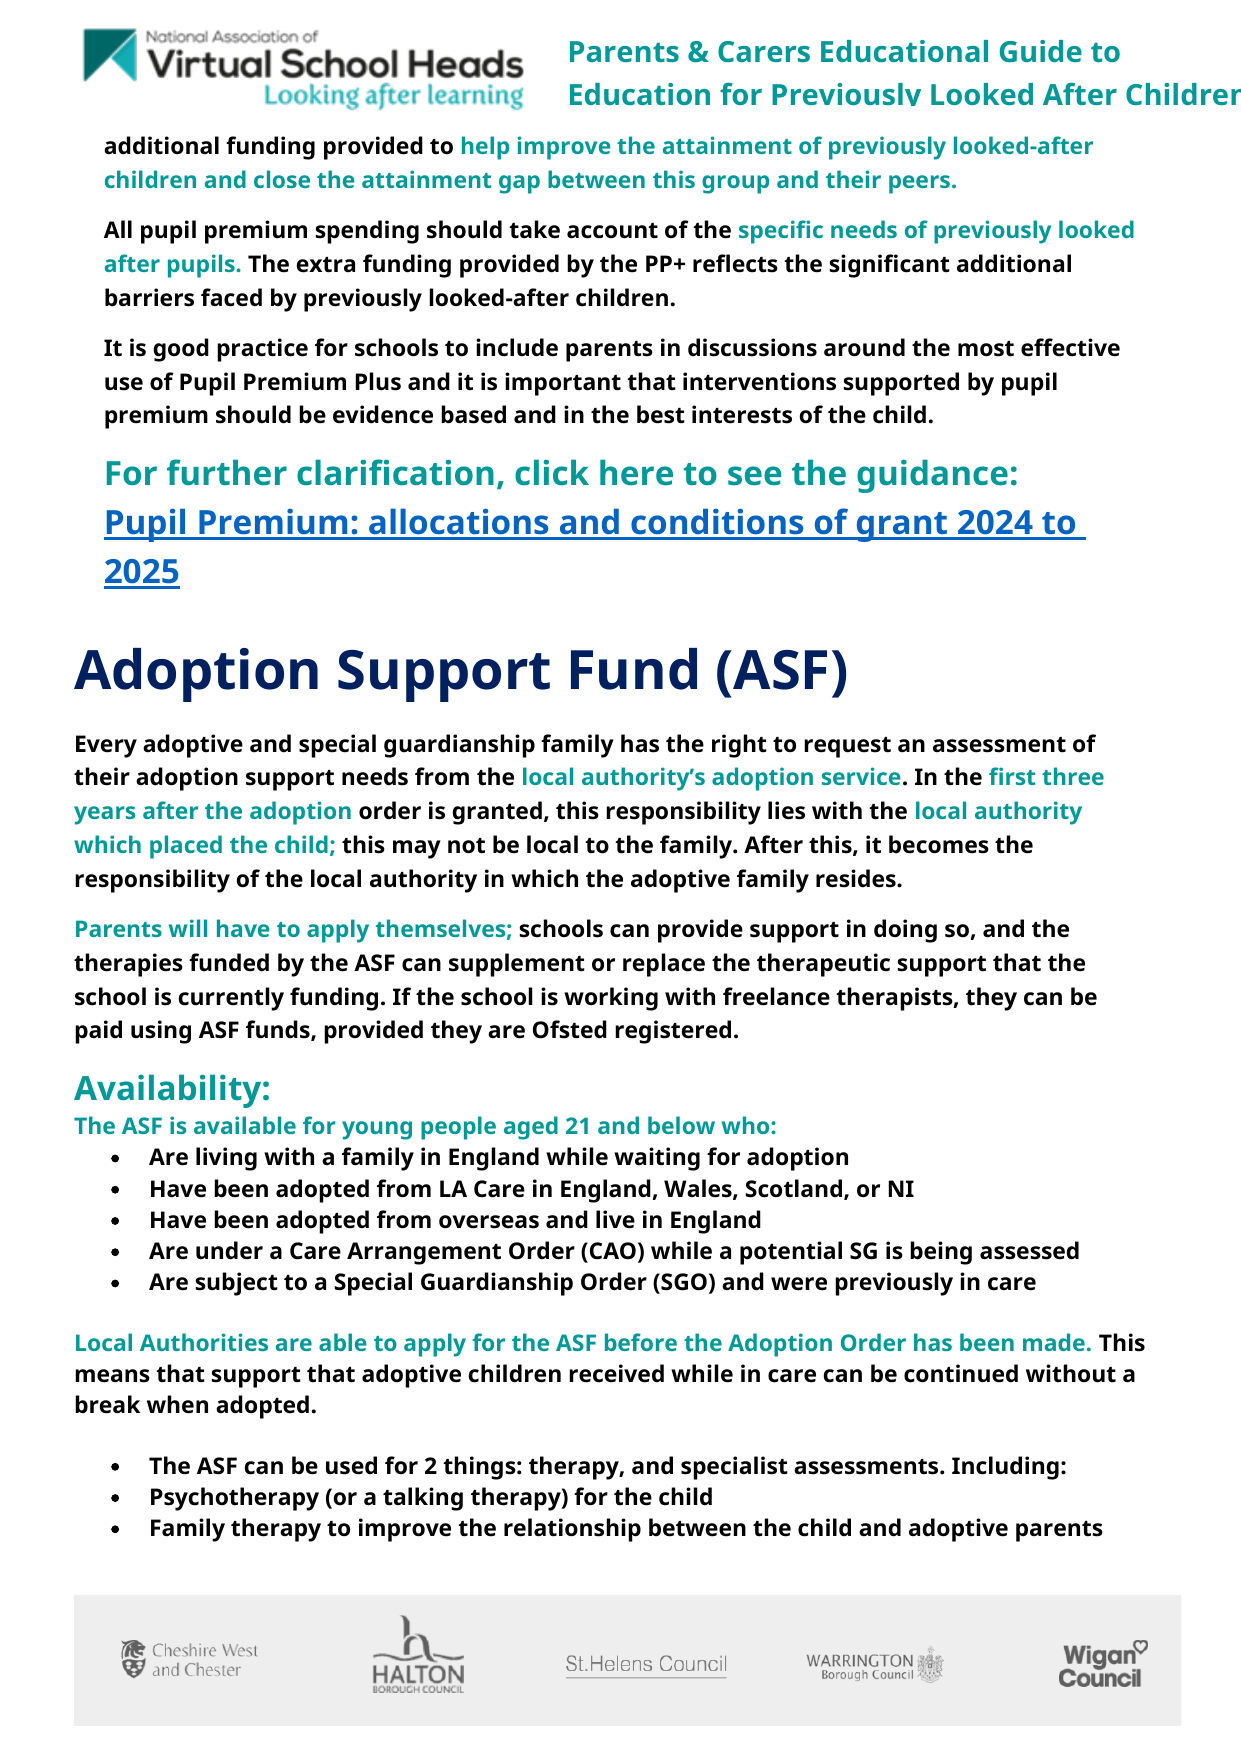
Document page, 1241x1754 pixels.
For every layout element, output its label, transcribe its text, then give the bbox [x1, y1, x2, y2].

list The ASF can be used for 2 things: therapy, and specialist assessments. Including: [111, 1450, 1152, 1481]
list Psychotherapy (or a talking therapy) for the child [111, 1481, 1152, 1512]
list Are under a Care Arrangement Order (CAO) while a potential SG is being assessed [111, 1235, 1152, 1266]
text It is good practice for schools to include parents in discussions around the most effective use of Pupil Premium Plus and it is important that interventions supported by pupil premium should be evidence based and in the best interests of the child. [103, 332, 1152, 431]
picture [73, 1595, 1182, 1726]
text Local Authorities are able to apply for the ASF before the Adoption Order has been made. This means that support that adoptive children received while in care can be continued without a break when adopted. [317, 1327, 1152, 1421]
text Parents will have to apply themselves; schools can provide support in doing so, and the therapies funded by the ASF can supplement or replace the therapeutic support that the school is currently funding. If the school is working with freelance therapists, they can be paid using ASF funds, provided they are Ofsted registered. [74, 913, 1152, 1046]
text Pupil Premium: allocations and conditions of grant 2024 to 2025 [103, 499, 1152, 593]
text The ASF is available for young people aged 21 and below who: [74, 1110, 1152, 1141]
text Availability: [74, 1065, 1152, 1110]
list Are subject to a Special Guardianship Order (SGO) and were previously in care [111, 1266, 1152, 1298]
text All pupil premium spending should take account of the specific needs of previously looked after pupils. The extra funding provided by the PP+ reflects the significant additional barriers faced by previously looked-after children. [103, 214, 1152, 313]
list Have been adopted from overseas and live in England [111, 1204, 1152, 1235]
picture [57, 10, 524, 129]
list Have been adopted from LA Care in England, Wales, Scotland, or NI [111, 1173, 1152, 1204]
text For further clarification, click here to see the guidance: [103, 450, 1152, 495]
list Are living with a family in England while waiting for adoption [111, 1141, 1152, 1173]
text Every adoptive and special guardianship family has the right to request an assessment of their adoption support needs from the local authority’s adoption service. In the first three years after the adoption order is granted, this responsibility lies with the local authority which placed the child; this may not be local to the family. After this, it becomes the responsibility of the local authority in which the adoptive family resides. [74, 728, 1152, 894]
text Adoption Support Fund (ASF) [74, 631, 1152, 705]
list Family therapy to improve the relationship between the child and adoptive parents [111, 1512, 1152, 1543]
